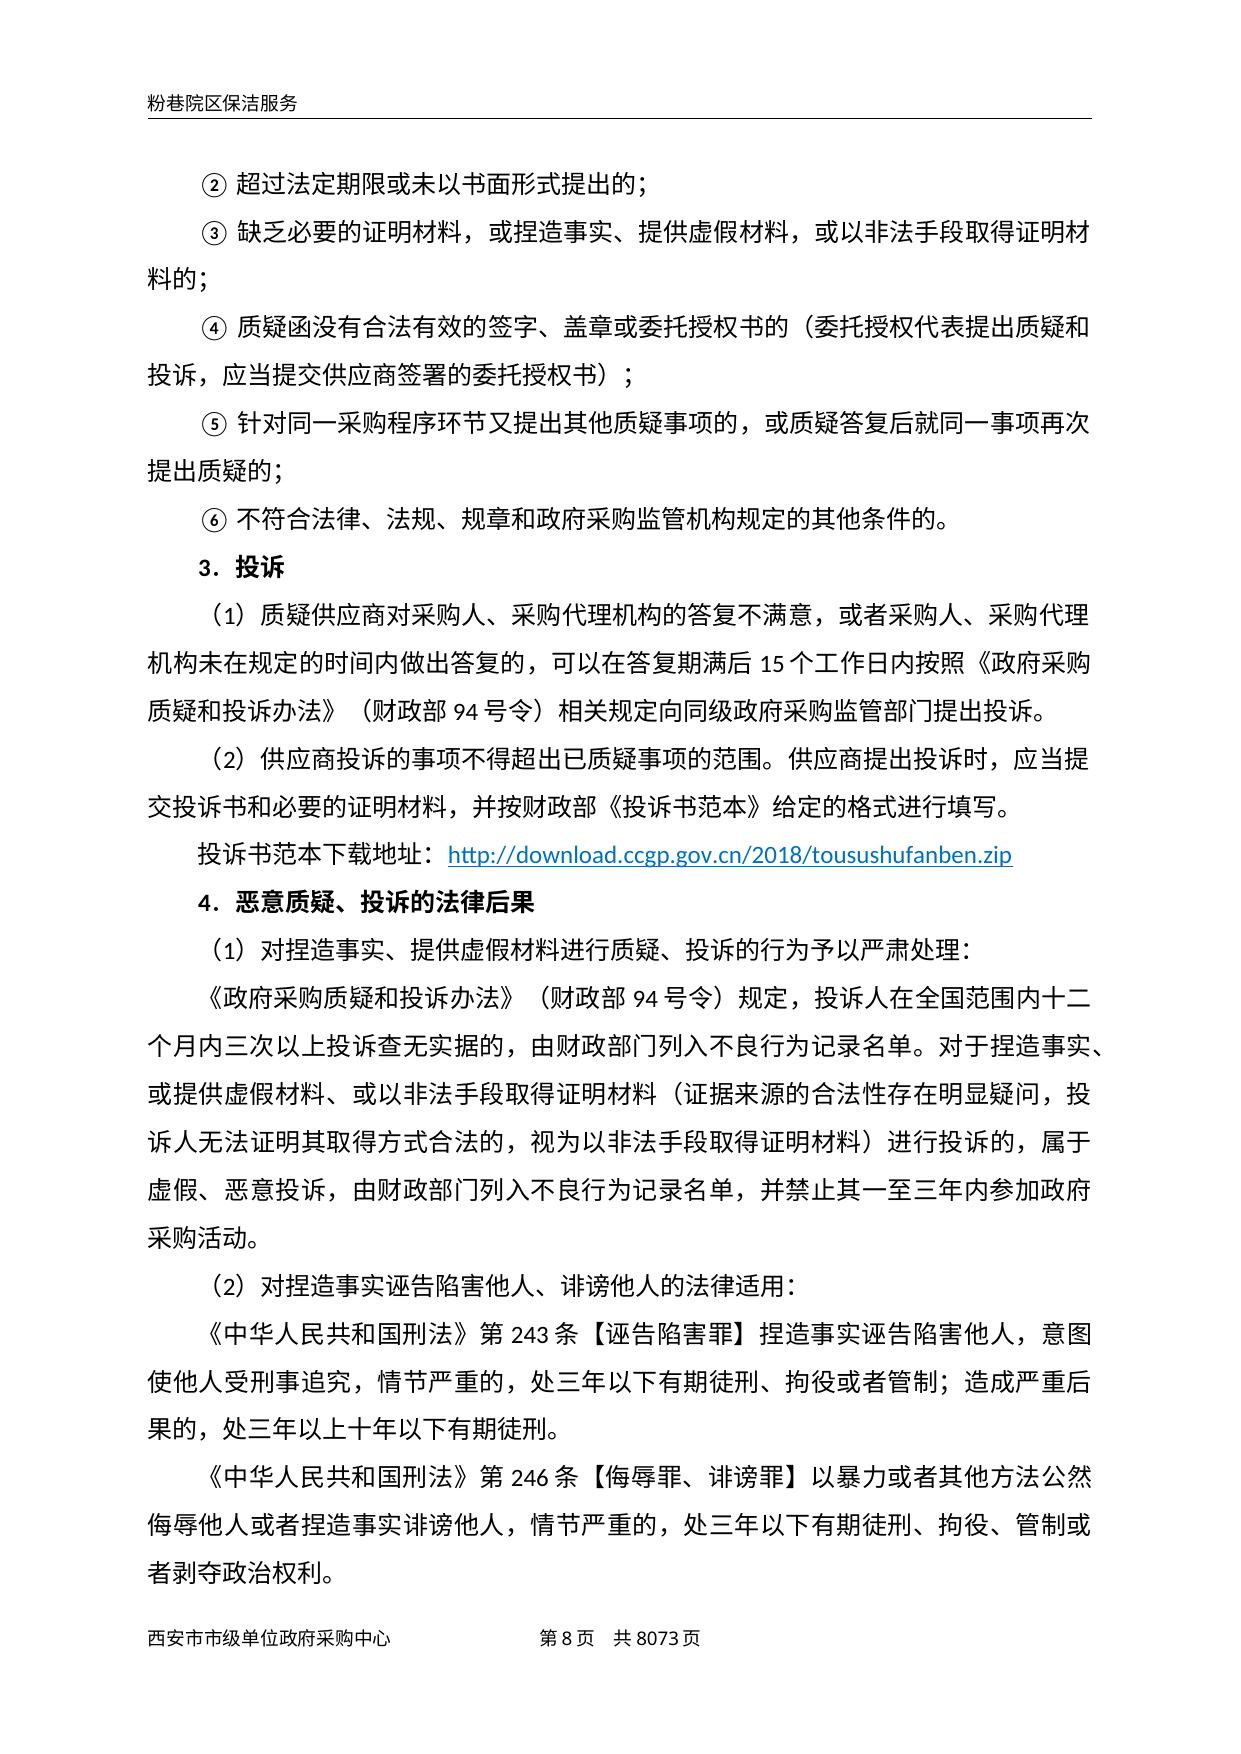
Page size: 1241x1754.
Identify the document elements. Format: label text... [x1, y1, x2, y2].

text 3．投诉 [148, 542, 1092, 589]
text （2）供应商投诉的事项不得超出已质疑事项的范围。供应商提出投诉时，应当提交投诉书和必要的证明材料，并按财政部《投诉书范本》给定的格式进行填写。 [148, 733, 1092, 829]
text （1）对捏造事实、提供虚假材料进行质疑、投诉的行为予以严肃处理： [148, 925, 1092, 973]
text （1）质疑供应商对采购人、采购代理机构的答复不满意，或者采购人、采购代理机构未在规定的时间内做出答复的，可以在答复期满后15个工作日内按照《政府采购质疑和投诉办法》（财政部94号令）相关规定向同级政府采购监管部门提出投诉。 [148, 589, 1092, 733]
text ④ 质疑函没有合法有效的签字、盖章或委托授权书的（委托授权代表提出质疑和投诉，应当提交供应商签署的委托授权书）； [148, 302, 1092, 398]
text 4．恶意质疑、投诉的法律后果 [148, 877, 1092, 925]
text ⑥ 不符合法律、法规、规章和政府采购监管机构规定的其他条件的。 [148, 494, 1092, 542]
text ⑤ 针对同一采购程序环节又提出其他质疑事项的，或质疑答复后就同一事项再次提出质疑的； [148, 398, 1092, 494]
text 投诉书范本下载地址：http://download.ccgp.gov.cn/2018/tousushufanben.zip [148, 829, 1092, 877]
text ③ 缺乏必要的证明材料，或捏造事实、提供虚假材料，或以非法手段取得证明材料的； [148, 206, 1092, 302]
text 《政府采购质疑和投诉办法》（财政部94号令）规定，投诉人在全国范围内十二个月内三次以上投诉查无实据的，由财政部门列入不良行为记录名单。对于捏造事实、或提供虚假材料、或以非法手段取得证明材料（证据来源的合法性存在明显疑问，投诉人无法证明其取得方式合法的，视为以非法手段取得证明材料）进行投诉的，属于虚假、恶意投诉，由财政部门列入不良行为记录名单，并禁止其一至三年内参加政府采购活动。 [148, 973, 1092, 1260]
text 《中华人民共和国刑法》第246条【侮辱罪、诽谤罪】以暴力或者其他方法公然侮辱他人或者捏造事实诽谤他人，情节严重的，处三年以下有期徒刑、拘役、管制或者剥夺政治权利。 [148, 1452, 1092, 1596]
text 《中华人民共和国刑法》第243条【诬告陷害罪】捏造事实诬告陷害他人，意图使他人受刑事追究，情节严重的，处三年以下有期徒刑、拘役或者管制；造成严重后果的，处三年以上十年以下有期徒刑。 [148, 1308, 1092, 1452]
text （2）对捏造事实诬告陷害他人、诽谤他人的法律适用： [148, 1260, 1092, 1308]
text ② 超过法定期限或未以书面形式提出的； [148, 158, 1092, 206]
